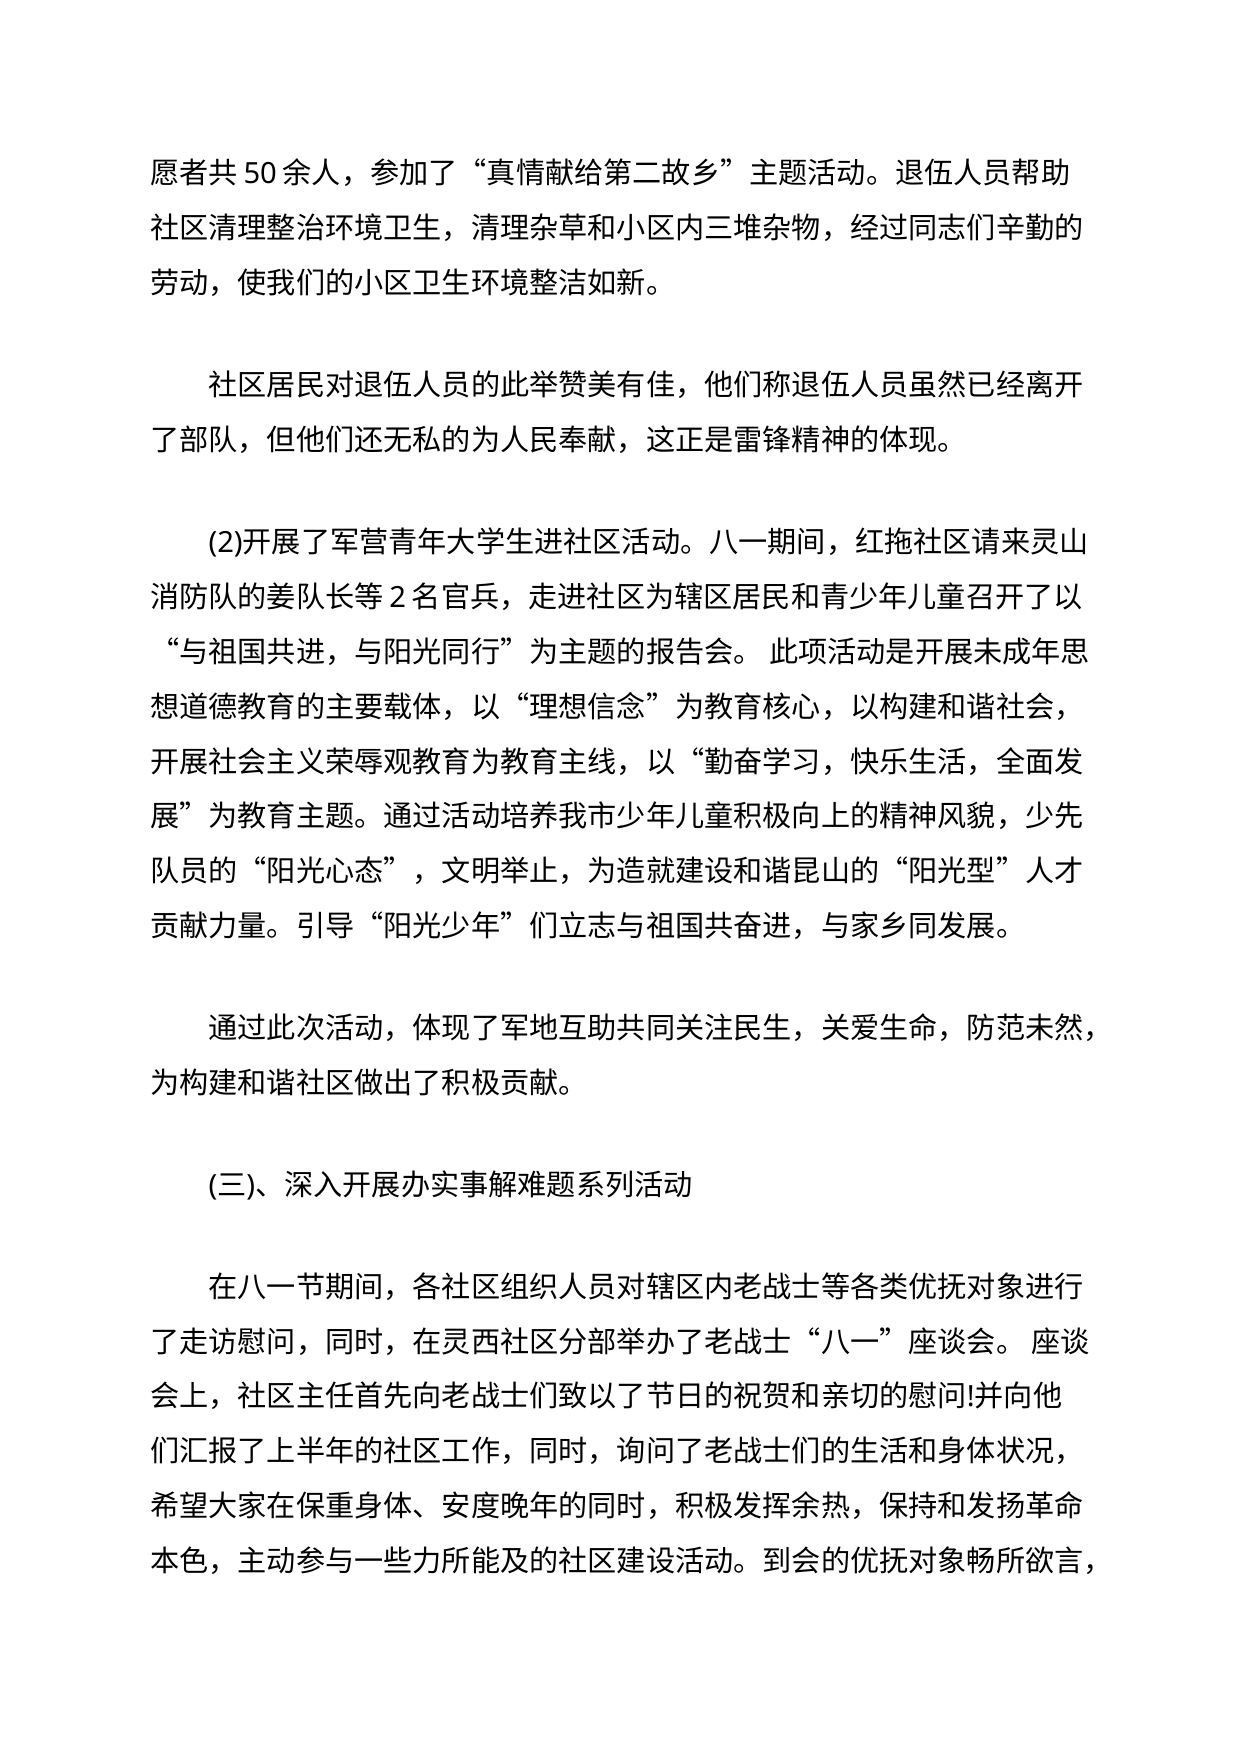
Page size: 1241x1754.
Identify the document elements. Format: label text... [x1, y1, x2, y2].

text (2)开展了军营青年大学生进社区活动。八一期间，红拖社区请来灵山消防队的姜队长等2名官兵，走进社区为辖区居民和青少年儿童召开了以“与祖国共进，与阳光同行”为主题的报告会。 此项活动是开展未成年思想道德教育的主要载体，以“理想信念”为教育核心，以构建和谐社会，开展社会主义荣辱观教育为教育主线，以“勤奋学习，快乐生活，全面发展”为教育主题。通过活动培养我市少年儿童积极向上的精神风貌，少先队员的“阳光心态”，文明举止，为造就建设和谐昆山的“阳光型”人才贡献力量。引导“阳光少年”们立志与祖国共奋进，与家乡同发展。 [150, 518, 1090, 945]
text 通过此次活动，体现了军地互助共同关注民生，关爱生命，防范未然，为构建和谐社区做出了积极贡献。 [150, 1004, 1090, 1102]
text 社区居民对退伍人员的此举赞美有佳，他们称退伍人员虽然已经离开了部队，但他们还无私的为人民奉献，这正是雷锋精神的体现。 [150, 362, 1090, 459]
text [150, 150, 1090, 302]
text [150, 1263, 1090, 1580]
text (三)、深入开展办实事解难题系列活动 [150, 1161, 1090, 1204]
